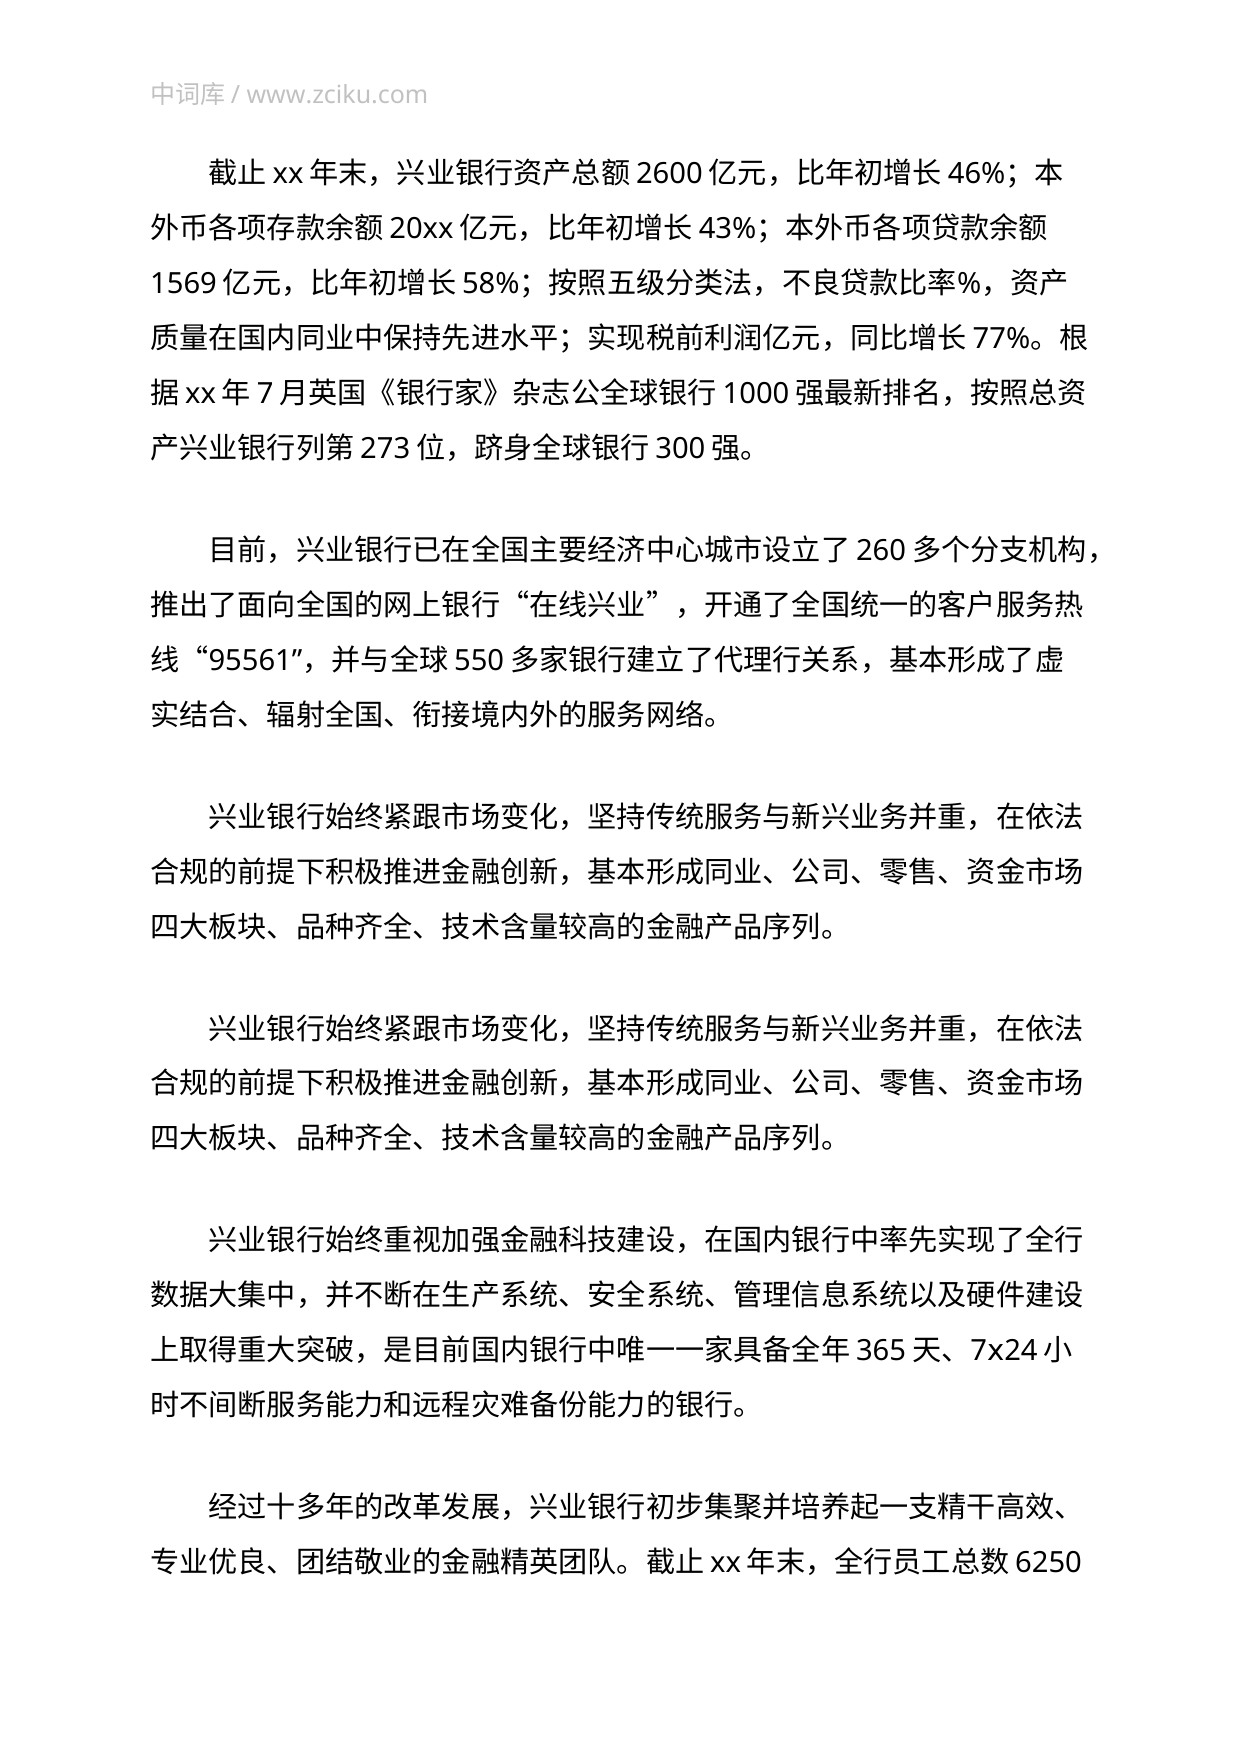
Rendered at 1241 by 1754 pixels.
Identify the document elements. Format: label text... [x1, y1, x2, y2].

text 兴业银行始终重视加强金融科技建设，在国内银行中率先实现了全行数据大集中，并不断在生产系统、安全系统、管理信息系统以及硬件建设上取得重大突破，是目前国内银行中唯一一家具备全年365天、7ⅹ24小时不间断服务能力和远程灾难备份能力的银行。 [150, 1217, 1090, 1424]
text 兴业银行始终紧跟市场变化，坚持传统服务与新兴业务并重，在依法合规的前提下积极推进金融创新，基本形成同业、公司、零售、资金市场四大板块、品种齐全、技术含量较高的金融产品序列。 [150, 1005, 1090, 1157]
text 兴业银行始终紧跟市场变化，坚持传统服务与新兴业务并重，在依法合规的前提下积极推进金融创新，基本形成同业、公司、零售、资金市场四大板块、品种齐全、技术含量较高的金融产品序列。 [150, 794, 1090, 946]
text 目前，兴业银行已在全国主要经济中心城市设立了260多个分支机构，推出了面向全国的网上银行“在线兴业”，开通了全国统一的客户服务热线“95561”，并与全球550多家银行建立了代理行关系，基本形成了虚实结合、辐射全国、衔接境内外的服务网络。 [150, 527, 1090, 734]
text 截止xx年末，兴业银行资产总额2600亿元，比年初增长46%；本外币各项存款余额20xx亿元，比年初增长43%；本外币各项贷款余额1569亿元，比年初增长58%；按照五级分类法，不良贷款比率%，资产质量在国内同业中保持先进水平；实现税前利润亿元，同比增长77%。根据xx年7月英国《银行家》杂志公全球银行1000强最新排名，按照总资产兴业银行列第273位，跻身全球银行300强。 [150, 150, 1090, 467]
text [150, 1483, 1090, 1581]
